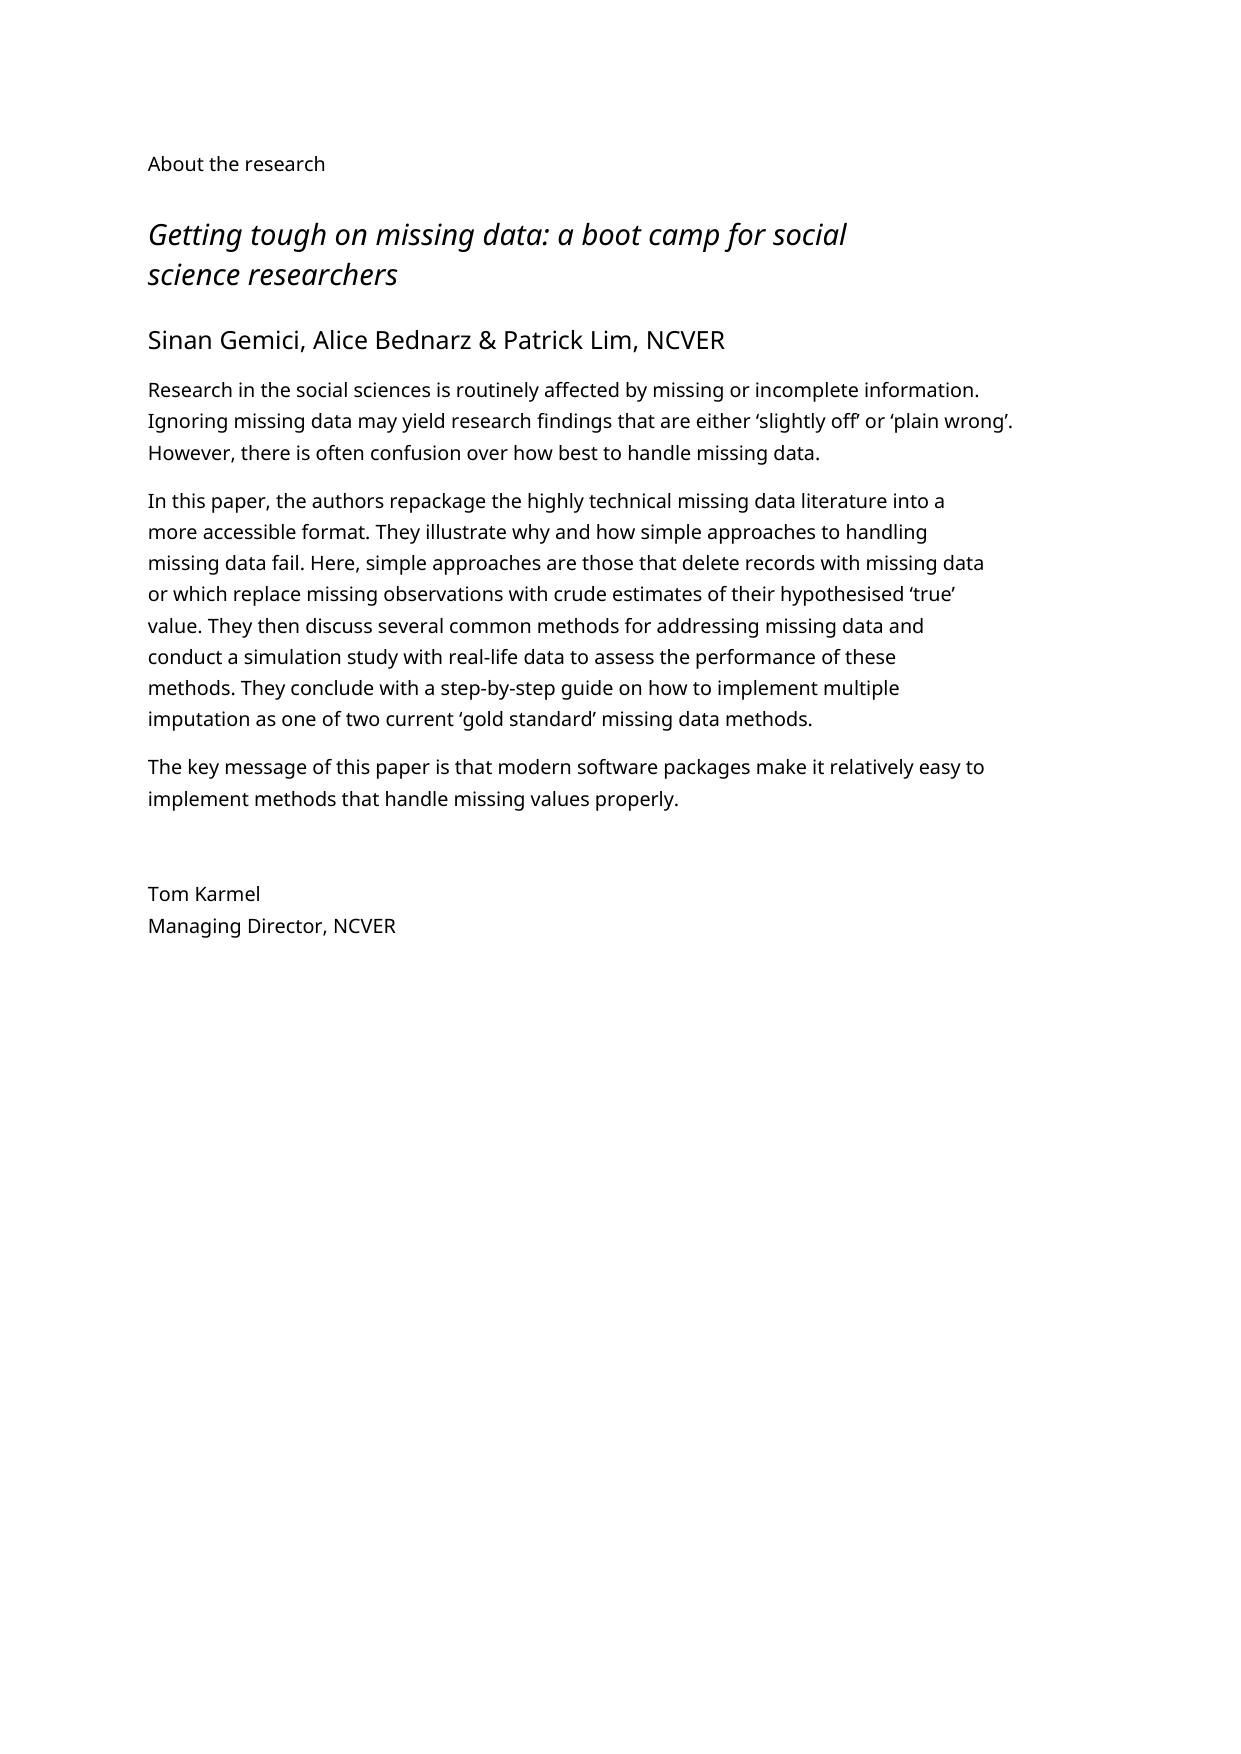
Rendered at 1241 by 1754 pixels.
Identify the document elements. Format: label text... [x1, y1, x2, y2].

subtitle Sinan Gemici, Alice Bednarz & Patrick Lim, NCVER [148, 323, 1063, 356]
text Tom Karmel Managing Director, NCVER [148, 877, 1063, 939]
title Getting tough on missing data: a boot camp for social science researchers [148, 214, 930, 293]
text Research in the social sciences is routinely affected by missing or incomplete information. Ignoring missing data may yield research findings that are either ‘slightly off’ or ‘plain wrong’. However, there is often confusion over how best to handle missing data. [148, 373, 1019, 466]
text About the research [148, 149, 1063, 177]
text The key message of this paper is that modern software packages make it relatively easy to implement methods that handle missing values properly. [148, 750, 989, 812]
text In this paper, the authors repackage the highly technical missing data literature into a more accessible format. They illustrate why and how simple approaches to handling missing data fail. Here, simple approaches are those that delete records with missing data or which replace missing observations with crude estimates of their hypothesised ‘true’ value. They then discuss several common methods for addressing missing data and conduct a simulation study with real-life data to assess the performance of these methods. They conclude with a step-by-step guide on how to implement multiple imputation as one of two current ‘gold standard’ missing data methods. [148, 483, 989, 733]
